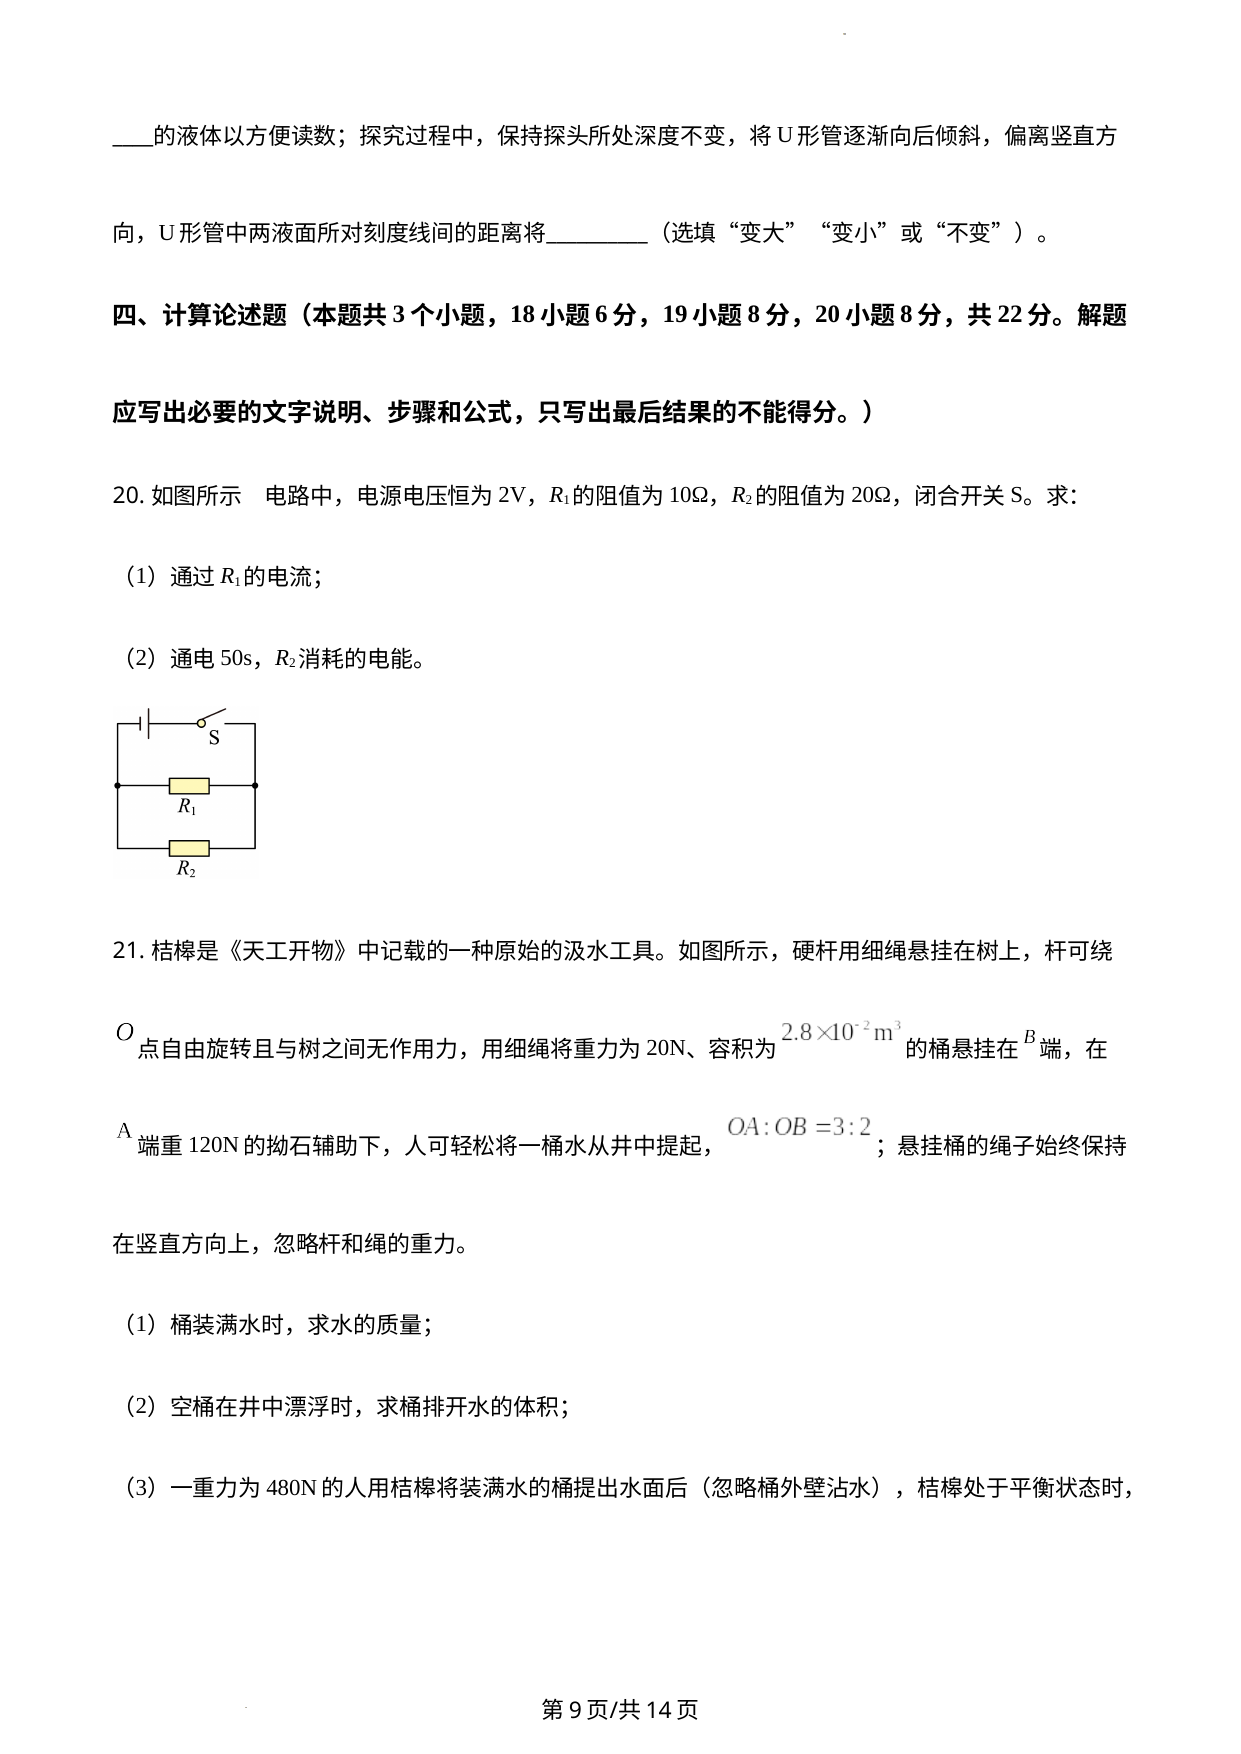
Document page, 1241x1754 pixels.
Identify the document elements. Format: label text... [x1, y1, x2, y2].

picture [112, 706, 260, 879]
text （2）空桶在井中漂浮时，求桶排开水的体积； [112, 1373, 1128, 1438]
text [112, 1454, 1128, 1519]
text 20. 如图所示电路中，电源电压恒为2V，R1的阻值为10Ω，R2的阻值为20Ω，闭合开关S。求： [112, 462, 1128, 527]
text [112, 102, 1128, 264]
text （1）通过R1的电流； [112, 543, 1128, 608]
text 21. 桔槔是《天工开物》中记载的一种原始的汲水工具。如图所示，硬杆用细绳悬挂在树上，杆可绕点自由旋转且与树之间无作用力，用细绳将重力为20N、容积为的桶悬挂在端，在端重120N的拗石辅助下，人可轻松将一桶水从井中提起，；悬挂桶的绳子始终保持在竖直方向上，忽略杆和绳的重力。 [112, 917, 1128, 1274]
text （1）桶装满水时，求水的质量； [112, 1291, 1128, 1356]
text （2）通电50s，R2消耗的电能。 [112, 625, 1128, 690]
text 四、计算论述题（本题共3个小题，18小题6分，19小题8分，20小题8分，共22分。解题应写出必要的文字说明、步骤和公式，只写出最后结果的不能得分。） [112, 281, 1128, 443]
